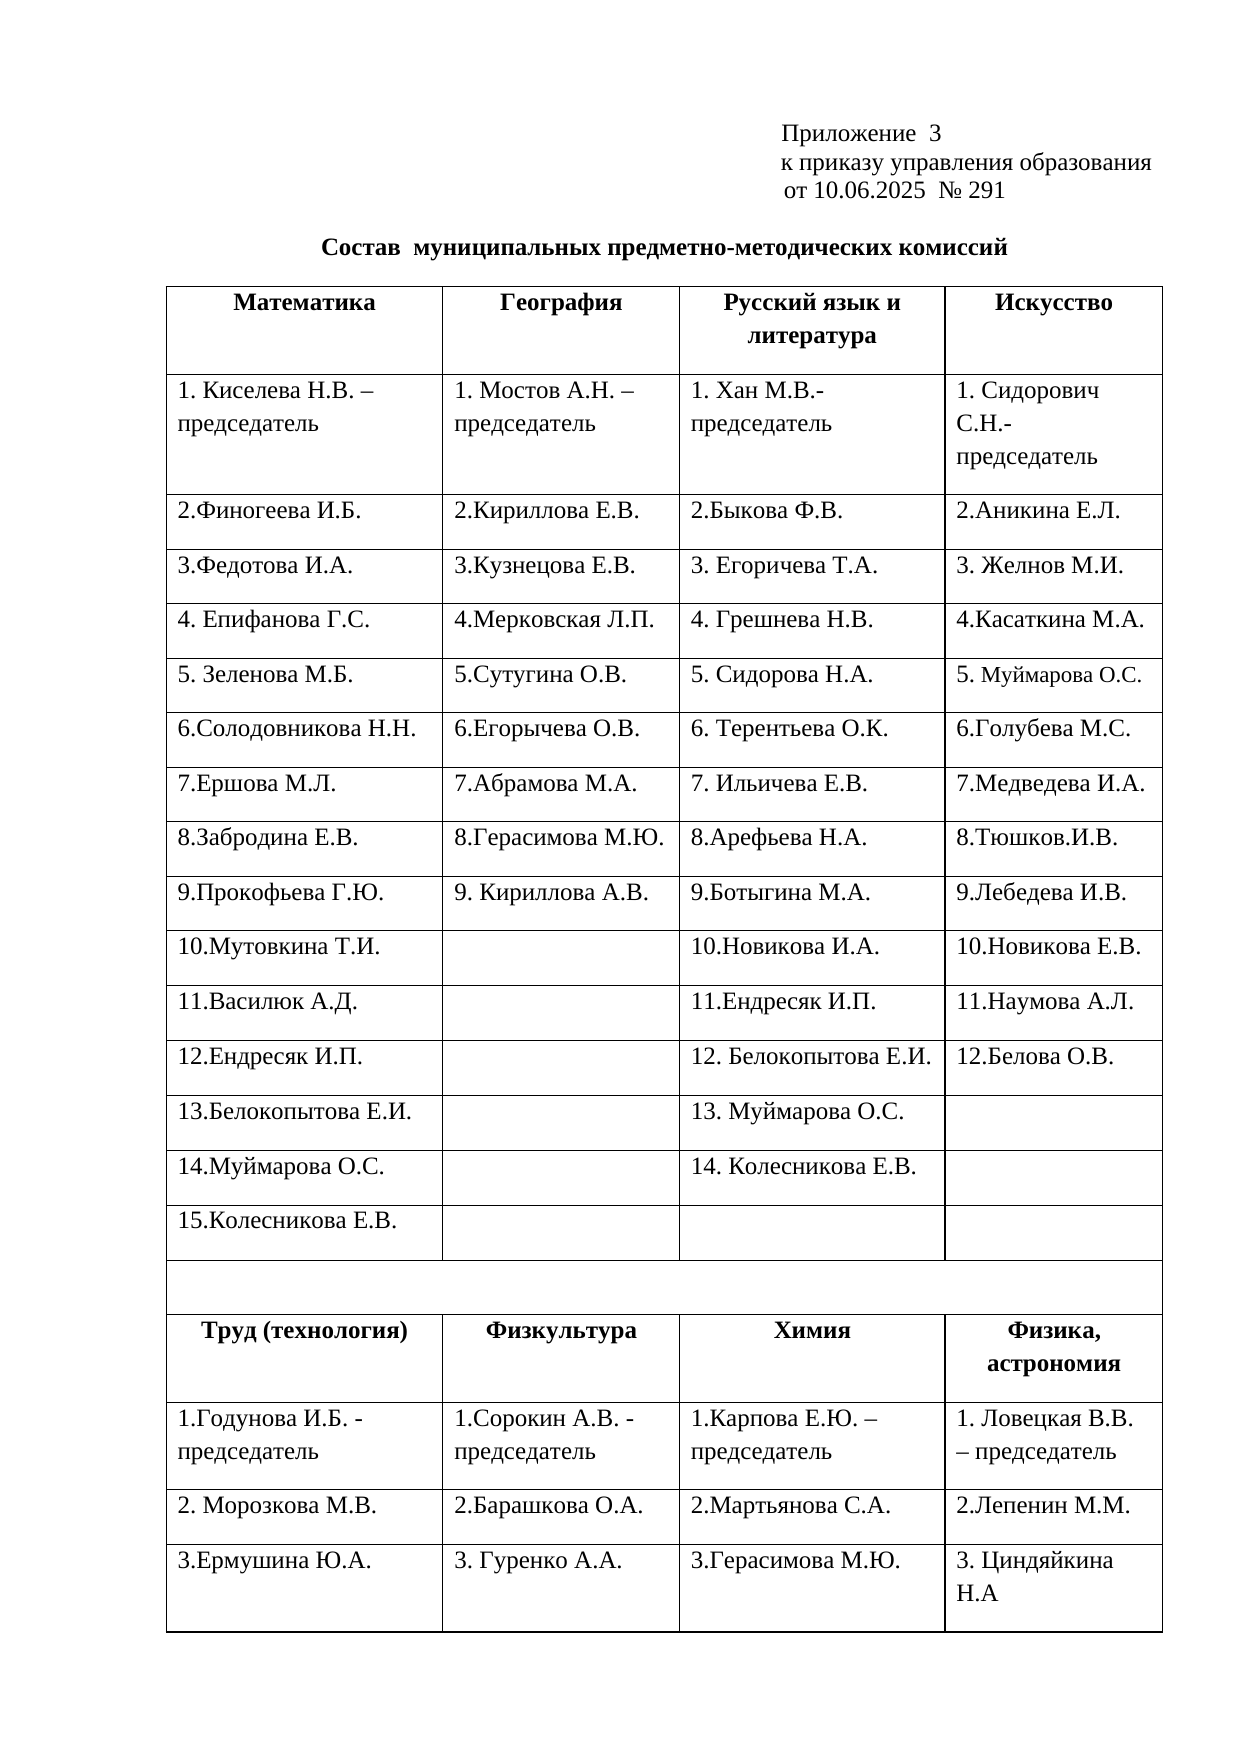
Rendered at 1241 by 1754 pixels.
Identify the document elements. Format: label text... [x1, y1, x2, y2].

table_cell Химия [680, 1315, 944, 1402]
table_cell 7.Медведева И.А. [946, 768, 1162, 821]
table_cell 12. Белокопытова Е.И. [680, 1041, 944, 1095]
table_cell [443, 1041, 679, 1095]
table_cell 7.Ершова М.Л. [167, 768, 442, 821]
table_header География [443, 287, 679, 374]
table_cell 14. Колесникова Е.В. [680, 1151, 944, 1204]
table_cell 3. Егоричева Т.А. [680, 550, 944, 603]
table_cell [443, 1206, 679, 1259]
table_cell [680, 1206, 944, 1259]
table_cell 13. Муймарова О.С. [680, 1096, 944, 1150]
table_cell 2.Быкова Ф.В. [680, 495, 944, 549]
table_cell 9.Лебедева И.В. [946, 877, 1162, 930]
table_cell 8.Тюшков.И.В. [946, 822, 1162, 876]
table_cell [946, 1151, 1162, 1204]
table_cell Физика, астрономия [946, 1315, 1162, 1402]
table_cell 5. Зеленова М.Б. [167, 659, 442, 712]
table_cell 11.Наумова А.Л. [946, 986, 1162, 1040]
table_cell 7.Абрамова М.А. [443, 768, 679, 821]
table_cell [167, 1261, 1162, 1314]
table_cell 10.Новикова Е.В. [946, 931, 1162, 985]
table_cell 2.Лепенин М.М. [946, 1490, 1162, 1544]
table_cell 1. Киселева Н.В. – председатель [167, 375, 442, 494]
table_cell 8.Арефьева Н.А. [680, 822, 944, 876]
table_cell 9.Ботыгина М.А. [680, 877, 944, 930]
table_cell [443, 1096, 679, 1150]
table_cell 6.Егорычева О.В. [443, 713, 679, 767]
table_cell 1. Мостов А.Н. – председатель [443, 375, 679, 494]
table_cell 1. Хан М.В.- председатель [680, 375, 944, 494]
table_cell 3. Гуренко А.А. [443, 1545, 679, 1631]
table_cell 2.Финогеева И.Б. [167, 495, 442, 549]
table_cell 3.Кузнецова Е.В. [443, 550, 679, 603]
table_cell 1. Сидорович С.Н.- председатель [946, 375, 1162, 494]
table_cell 3.Ермушина Ю.А. [167, 1545, 442, 1631]
table_cell 4. Грешнева Н.В. [680, 604, 944, 658]
table_header Математика [167, 287, 442, 374]
table_cell 1.Карпова Е.Ю. – председатель [680, 1403, 944, 1489]
table_cell 2. Морозкова М.В. [167, 1490, 442, 1544]
table_cell 4.Мерковская Л.П. [443, 604, 679, 658]
table_cell 3. Циндяйкина Н.А [946, 1545, 1162, 1631]
table_cell Физкультура [443, 1315, 679, 1402]
table_cell 6. Терентьева О.К. [680, 713, 944, 767]
table_cell 2.Мартьянова С.А. [680, 1490, 944, 1544]
table_cell 3. Желнов М.И. [946, 550, 1162, 603]
table_cell 2.Барашкова О.А. [443, 1490, 679, 1544]
table_cell 4.Касаткина М.А. [946, 604, 1162, 658]
table_cell 1.Годунова И.Б. - председатель [167, 1403, 442, 1489]
table_cell 6.Солодовникова Н.Н. [167, 713, 442, 767]
table_cell 8.Забродина Е.В. [167, 822, 442, 876]
table_cell 4. Епифанова Г.С. [167, 604, 442, 658]
table_cell [946, 1206, 1162, 1259]
table_cell 2.Аникина Е.Л. [946, 495, 1162, 549]
table_cell 10.Мутовкина Т.И. [167, 931, 442, 985]
table_header Русский язык и литература [680, 287, 944, 374]
table_cell [946, 1096, 1162, 1150]
table_cell 12.Ендресяк И.П. [167, 1041, 442, 1095]
table_cell 3.Герасимова М.Ю. [680, 1545, 944, 1631]
table_cell 5. Муймарова О.С. [946, 659, 1162, 712]
table_cell 7. Ильичева Е.В. [680, 768, 944, 821]
table_cell 11.Василюк А.Д. [167, 986, 442, 1040]
text Приложение 3 [177, 118, 1152, 147]
table_cell 5. Сидорова Н.А. [680, 659, 944, 712]
table_cell 12.Белова О.В. [946, 1041, 1162, 1095]
table_cell 1.Сорокин А.В. - председатель [443, 1403, 679, 1489]
table_cell 5.Сутугина О.В. [443, 659, 679, 712]
table_cell 15.Колесникова Е.В. [167, 1206, 442, 1259]
table_cell 6.Голубева М.С. [946, 713, 1162, 767]
table_cell 2.Кириллова Е.В. [443, 495, 679, 549]
table_cell 1. Ловецкая В.В. – председатель [946, 1403, 1162, 1489]
table_cell [443, 1151, 679, 1204]
text Состав муниципальных предметно-методических комиссий [177, 232, 1152, 261]
table_cell Труд (технология) [167, 1315, 442, 1402]
table_cell 8.Герасимова М.Ю. [443, 822, 679, 876]
text к приказу управления образования [177, 147, 1152, 176]
table_cell 9.Прокофьева Г.Ю. [167, 877, 442, 930]
table_cell [443, 986, 679, 1040]
table_cell 3.Федотова И.А. [167, 550, 442, 603]
table_cell 13.Белокопытова Е.И. [167, 1096, 442, 1150]
text от 10.06.2025 № 291 [177, 176, 1152, 204]
table_cell 10.Новикова И.А. [680, 931, 944, 985]
table_cell 11.Ендресяк И.П. [680, 986, 944, 1040]
table_cell 14.Муймарова О.С. [167, 1151, 442, 1204]
table_header Искусство [946, 287, 1162, 374]
table_cell 9. Кириллова А.В. [443, 877, 679, 930]
table_cell [443, 931, 679, 985]
